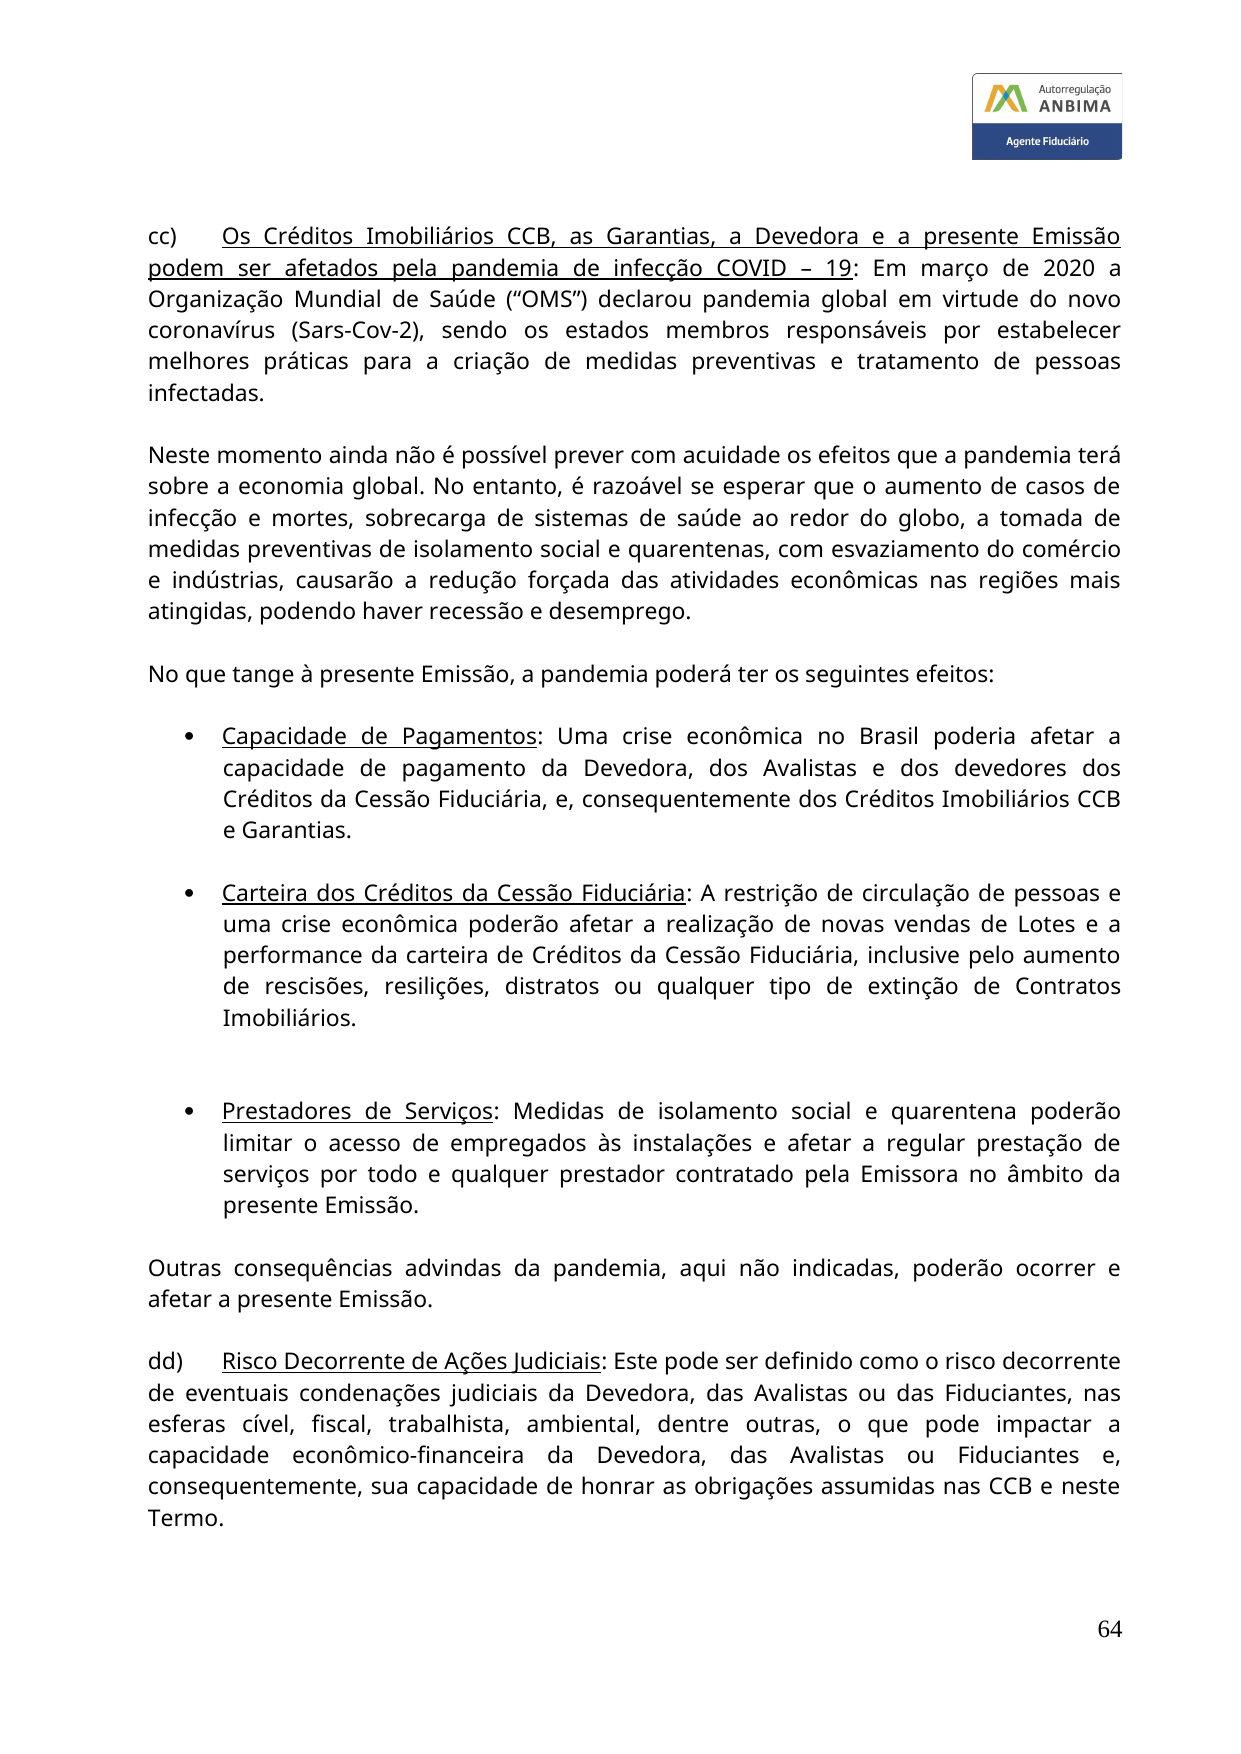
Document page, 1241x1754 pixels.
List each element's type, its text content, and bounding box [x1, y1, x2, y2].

list Carteira dos Créditos da Cessão Fiduciária: A restrição de circulação de pessoas e uma crise econômica poderão afetar a realização de novas vendas de Lotes e a performance da carteira de Créditos da Cessão Fiduciária, inclusive pelo aumento de rescisões, resilições, distratos ou qualquer tipo de extinção de Contratos Imobiliários. [185, 876, 1122, 1032]
list Risco Decorrente de Ações Judiciais: Este pode ser definido como o risco decorrente de eventuais condenações judiciais da Devedora, das Avalistas ou das Fiduciantes, nas esferas cível, fiscal, trabalhista, ambiental, dentre outras, o que pode impactar a capacidade econômico-financeira da Devedora, das Avalistas ou Fiduciantes e, consequentemente, sua capacidade de honrar as obrigações assumidas nas CCB e neste Termo. [148, 1345, 1122, 1532]
text Neste momento ainda não é possível prever com acuidade os efeitos que a pandemia terá sobre a economia global. No entanto, é razoável se esperar que o aumento de casos de infecção e mortes, sobrecarga de sistemas de saúde ao redor do globo, a tomada de medidas preventivas de isolamento social e quarentenas, com esvaziamento do comércio e indústrias, causarão a redução forçada das atividades econômicas nas regiões mais atingidas, podendo haver recessão e desemprego. [148, 438, 1122, 626]
list Prestadores de Serviços: Medidas de isolamento social e quarentena poderão limitar o acesso de empregados às instalações e afetar a regular prestação de serviços por todo e qualquer prestador contratado pela Emissora no âmbito da presente Emissão. [185, 1095, 1122, 1220]
text Outras consequências advindas da pandemia, aqui não indicadas, poderão ocorrer e afetar a presente Emissão. [148, 1251, 1122, 1313]
picture [972, 73, 1123, 160]
list Os Créditos Imobiliários CCB, as Garantias, a Devedora e a presente Emissão podem ser afetados pela pandemia de infecção COVID – 19: Em março de 2020 a Organização Mundial de Saúde (“OMS”) declarou pandemia global em virtude do novo coronavírus (Sars-Cov-2), sendo os estados membros responsáveis por estabelecer melhores práticas para a criação de medidas preventivas e tratamento de pessoas infectadas. [148, 220, 1122, 407]
list Capacidade de Pagamentos: Uma crise econômica no Brasil poderia afetar a capacidade de pagamento da Devedora, dos Avalistas e dos devedores dos Créditos da Cessão Fiduciária, e, consequentemente dos Créditos Imobiliários CCB e Garantias. [185, 720, 1122, 845]
text No que tange à presente Emissão, a pandemia poderá ter os seguintes efeitos: [148, 657, 1122, 688]
